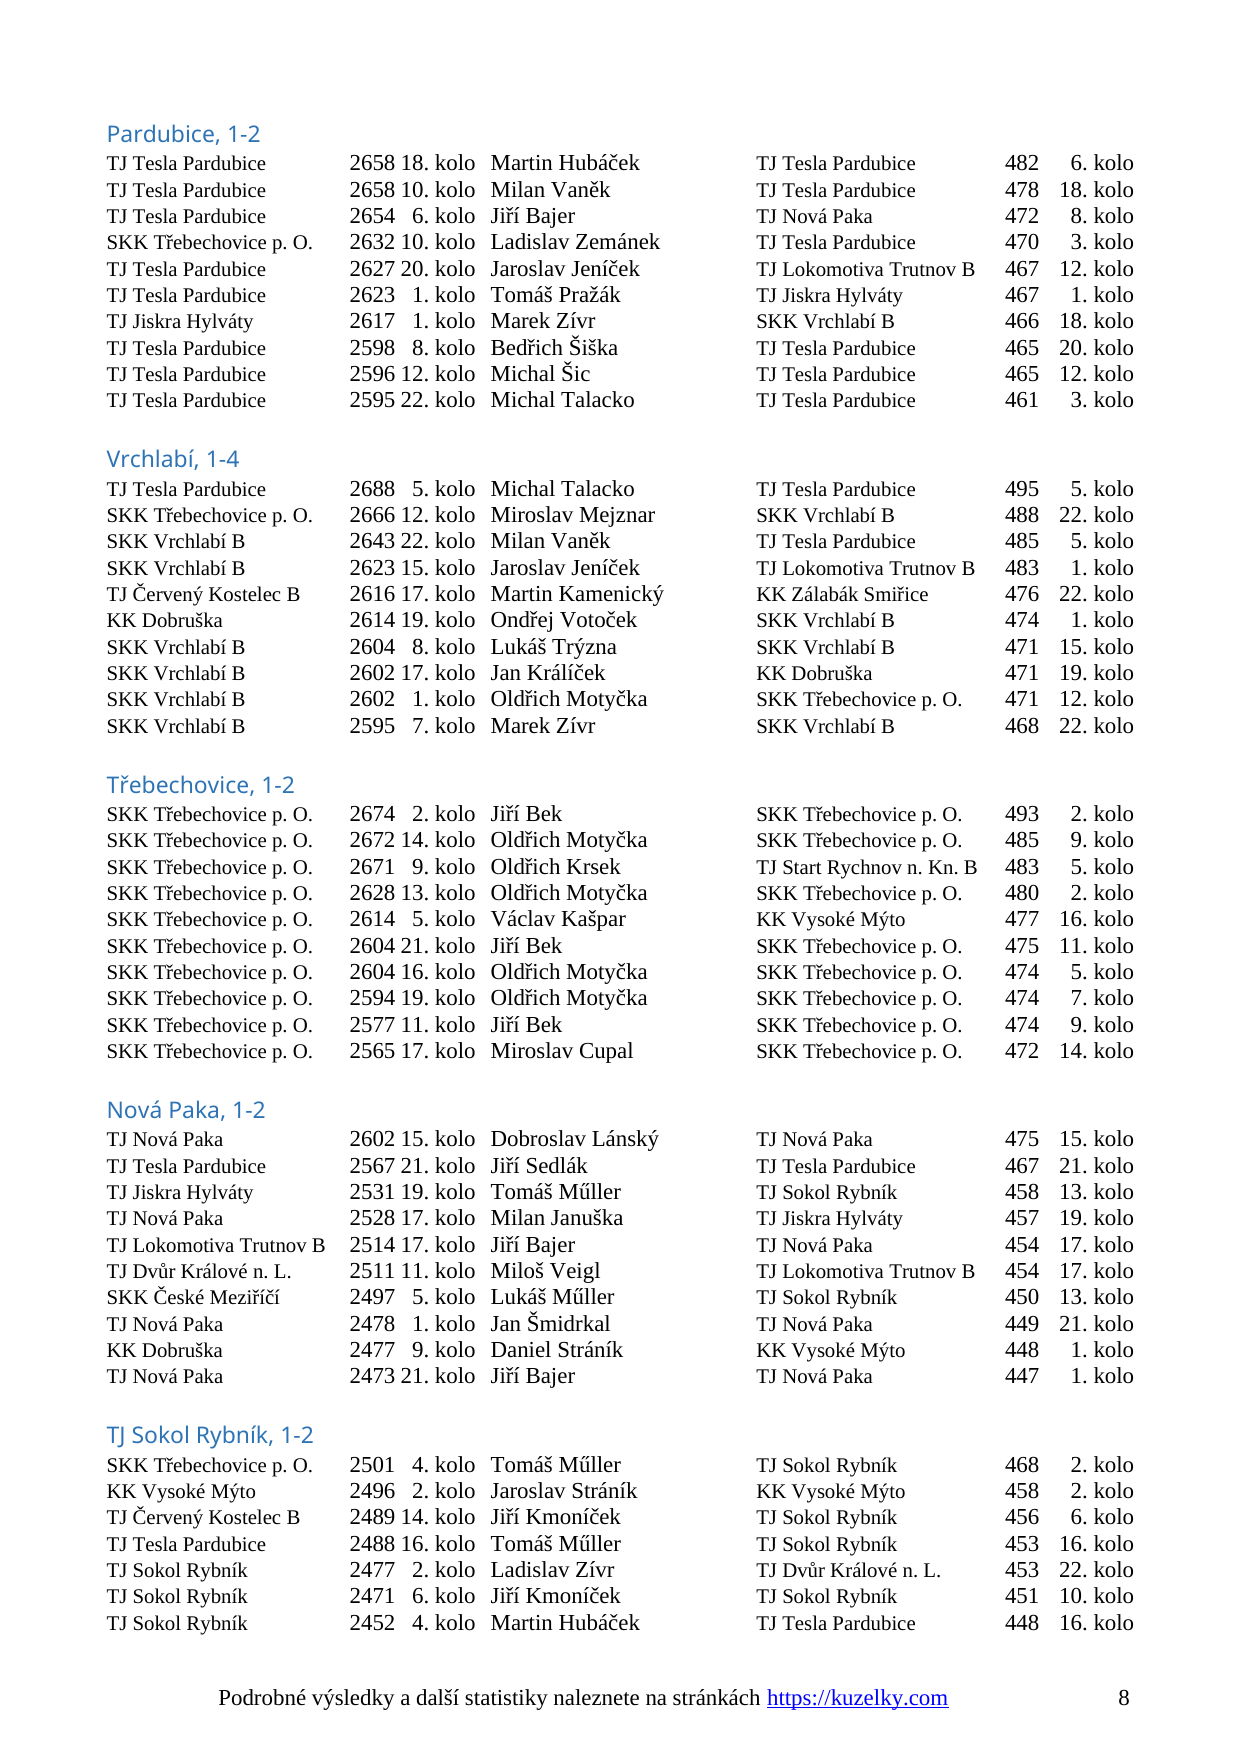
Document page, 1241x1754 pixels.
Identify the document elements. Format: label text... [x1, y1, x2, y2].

text SKK Třebechovice p. O. 2674 2. kolo Jiří Bek SKK Třebechovice p. O. 493 2. kolo [106, 800, 1134, 826]
text TJ Sokol Rybník 2477 2. kolo Ladislav Zívr TJ Dvůr Králové n. L. 453 22. kolo [106, 1556, 1134, 1582]
text SKK Vrchlabí B 2604 8. kolo Lukáš Trýzna SKK Vrchlabí B 471 15. kolo [106, 633, 1134, 659]
subtitle Nová Paka, 1-2 [106, 1094, 1134, 1125]
text SKK Třebechovice p. O. 2632 10. kolo Ladislav Zemánek TJ Tesla Pardubice 470 3. kolo [106, 228, 1134, 255]
text KK Dobruška 2614 19. kolo Ondřej Votoček SKK Vrchlabí B 474 1. kolo [106, 606, 1134, 633]
text TJ Tesla Pardubice 2488 16. kolo Tomáš Műller TJ Sokol Rybník 453 16. kolo [106, 1530, 1134, 1556]
text SKK Třebechovice p. O. 2614 5. kolo Václav Kašpar KK Vysoké Mýto 477 16. kolo [106, 905, 1134, 932]
text TJ Tesla Pardubice 2596 12. kolo Michal Šic TJ Tesla Pardubice 465 12. kolo [106, 360, 1134, 387]
text TJ Tesla Pardubice 2688 5. kolo Michal Talacko TJ Tesla Pardubice 495 5. kolo [106, 475, 1134, 501]
text TJ Dvůr Králové n. L. 2511 11. kolo Miloš Veigl TJ Lokomotiva Trutnov B 454 17. kolo [106, 1257, 1134, 1283]
text SKK Vrchlabí B 2643 22. kolo Milan Vaněk TJ Tesla Pardubice 485 5. kolo [106, 527, 1134, 554]
text TJ Tesla Pardubice 2654 6. kolo Jiří Bajer TJ Nová Paka 472 8. kolo [106, 202, 1134, 228]
text TJ Lokomotiva Trutnov B 2514 17. kolo Jiří Bajer TJ Nová Paka 454 17. kolo [106, 1231, 1134, 1257]
text KK Dobruška 2477 9. kolo Daniel Stráník KK Vysoké Mýto 448 1. kolo [106, 1336, 1134, 1362]
text SKK Třebechovice p. O. 2666 12. kolo Miroslav Mejznar SKK Vrchlabí B 488 22. kolo [106, 501, 1134, 527]
text SKK Vrchlabí B 2623 15. kolo Jaroslav Jeníček TJ Lokomotiva Trutnov B 483 1. kolo [106, 554, 1134, 580]
text SKK Třebechovice p. O. 2565 17. kolo Miroslav Cupal SKK Třebechovice p. O. 472 14. kolo [106, 1037, 1134, 1063]
text TJ Nová Paka 2528 17. kolo Milan Januška TJ Jiskra Hylváty 457 19. kolo [106, 1204, 1134, 1231]
text KK Vysoké Mýto 2496 2. kolo Jaroslav Stráník KK Vysoké Mýto 458 2. kolo [106, 1477, 1134, 1503]
text SKK České Meziříčí 2497 5. kolo Lukáš Műller TJ Sokol Rybník 450 13. kolo [106, 1283, 1134, 1310]
subtitle Třebechovice, 1-2 [106, 769, 1134, 800]
text SKK Vrchlabí B 2595 7. kolo Marek Zívr SKK Vrchlabí B 468 22. kolo [106, 712, 1134, 738]
text TJ Tesla Pardubice 2567 21. kolo Jiří Sedlák TJ Tesla Pardubice 467 21. kolo [106, 1152, 1134, 1178]
subtitle Pardubice, 1-2 [106, 118, 1134, 149]
text SKK Třebechovice p. O. 2577 11. kolo Jiří Bek SKK Třebechovice p. O. 474 9. kolo [106, 1011, 1134, 1037]
text TJ Sokol Rybník 2471 6. kolo Jiří Kmoníček TJ Sokol Rybník 451 10. kolo [106, 1582, 1134, 1609]
text SKK Třebechovice p. O. 2604 21. kolo Jiří Bek SKK Třebechovice p. O. 475 11. kolo [106, 932, 1134, 958]
text TJ Tesla Pardubice 2627 20. kolo Jaroslav Jeníček TJ Lokomotiva Trutnov B 467 12. kolo [106, 255, 1134, 281]
text TJ Tesla Pardubice 2658 10. kolo Milan Vaněk TJ Tesla Pardubice 478 18. kolo [106, 176, 1134, 202]
text SKK Třebechovice p. O. 2604 16. kolo Oldřich Motyčka SKK Třebechovice p. O. 474 5. kolo [106, 958, 1134, 984]
text TJ Sokol Rybník 2452 4. kolo Martin Hubáček TJ Tesla Pardubice 448 16. kolo [106, 1609, 1134, 1635]
text TJ Červený Kostelec B 2616 17. kolo Martin Kamenický KK Zálabák Smiřice 476 22. kolo [106, 580, 1134, 606]
text SKK Třebechovice p. O. 2628 13. kolo Oldřich Motyčka SKK Třebechovice p. O. 480 2. kolo [106, 879, 1134, 905]
text TJ Tesla Pardubice 2658 18. kolo Martin Hubáček TJ Tesla Pardubice 482 6. kolo [106, 149, 1134, 176]
subtitle Vrchlabí, 1-4 [106, 443, 1134, 475]
text TJ Tesla Pardubice 2623 1. kolo Tomáš Pražák TJ Jiskra Hylváty 467 1. kolo [106, 281, 1134, 307]
subtitle TJ Sokol Rybník, 1-2 [106, 1419, 1134, 1451]
text TJ Nová Paka 2473 21. kolo Jiří Bajer TJ Nová Paka 447 1. kolo [106, 1362, 1134, 1389]
text TJ Nová Paka 2602 15. kolo Dobroslav Lánský TJ Nová Paka 475 15. kolo [106, 1125, 1134, 1152]
text SKK Vrchlabí B 2602 17. kolo Jan Králíček KK Dobruška 471 19. kolo [106, 659, 1134, 686]
text TJ Nová Paka 2478 1. kolo Jan Šmidrkal TJ Nová Paka 449 21. kolo [106, 1310, 1134, 1336]
text SKK Třebechovice p. O. 2671 9. kolo Oldřich Krsek TJ Start Rychnov n. Kn. B 483 5. kolo [106, 853, 1134, 879]
text TJ Tesla Pardubice 2595 22. kolo Michal Talacko TJ Tesla Pardubice 461 3. kolo [106, 387, 1134, 413]
text TJ Jiskra Hylváty 2531 19. kolo Tomáš Műller TJ Sokol Rybník 458 13. kolo [106, 1178, 1134, 1204]
text SKK Třebechovice p. O. 2594 19. kolo Oldřich Motyčka SKK Třebechovice p. O. 474 7. kolo [106, 984, 1134, 1011]
text TJ Tesla Pardubice 2598 8. kolo Bedřich Šiška TJ Tesla Pardubice 465 20. kolo [106, 334, 1134, 360]
text SKK Třebechovice p. O. 2501 4. kolo Tomáš Műller TJ Sokol Rybník 468 2. kolo [106, 1451, 1134, 1477]
text SKK Vrchlabí B 2602 1. kolo Oldřich Motyčka SKK Třebechovice p. O. 471 12. kolo [106, 686, 1134, 712]
text SKK Třebechovice p. O. 2672 14. kolo Oldřich Motyčka SKK Třebechovice p. O. 485 9. kolo [106, 826, 1134, 853]
text TJ Jiskra Hylváty 2617 1. kolo Marek Zívr SKK Vrchlabí B 466 18. kolo [106, 307, 1134, 334]
text TJ Červený Kostelec B 2489 14. kolo Jiří Kmoníček TJ Sokol Rybník 456 6. kolo [106, 1503, 1134, 1530]
